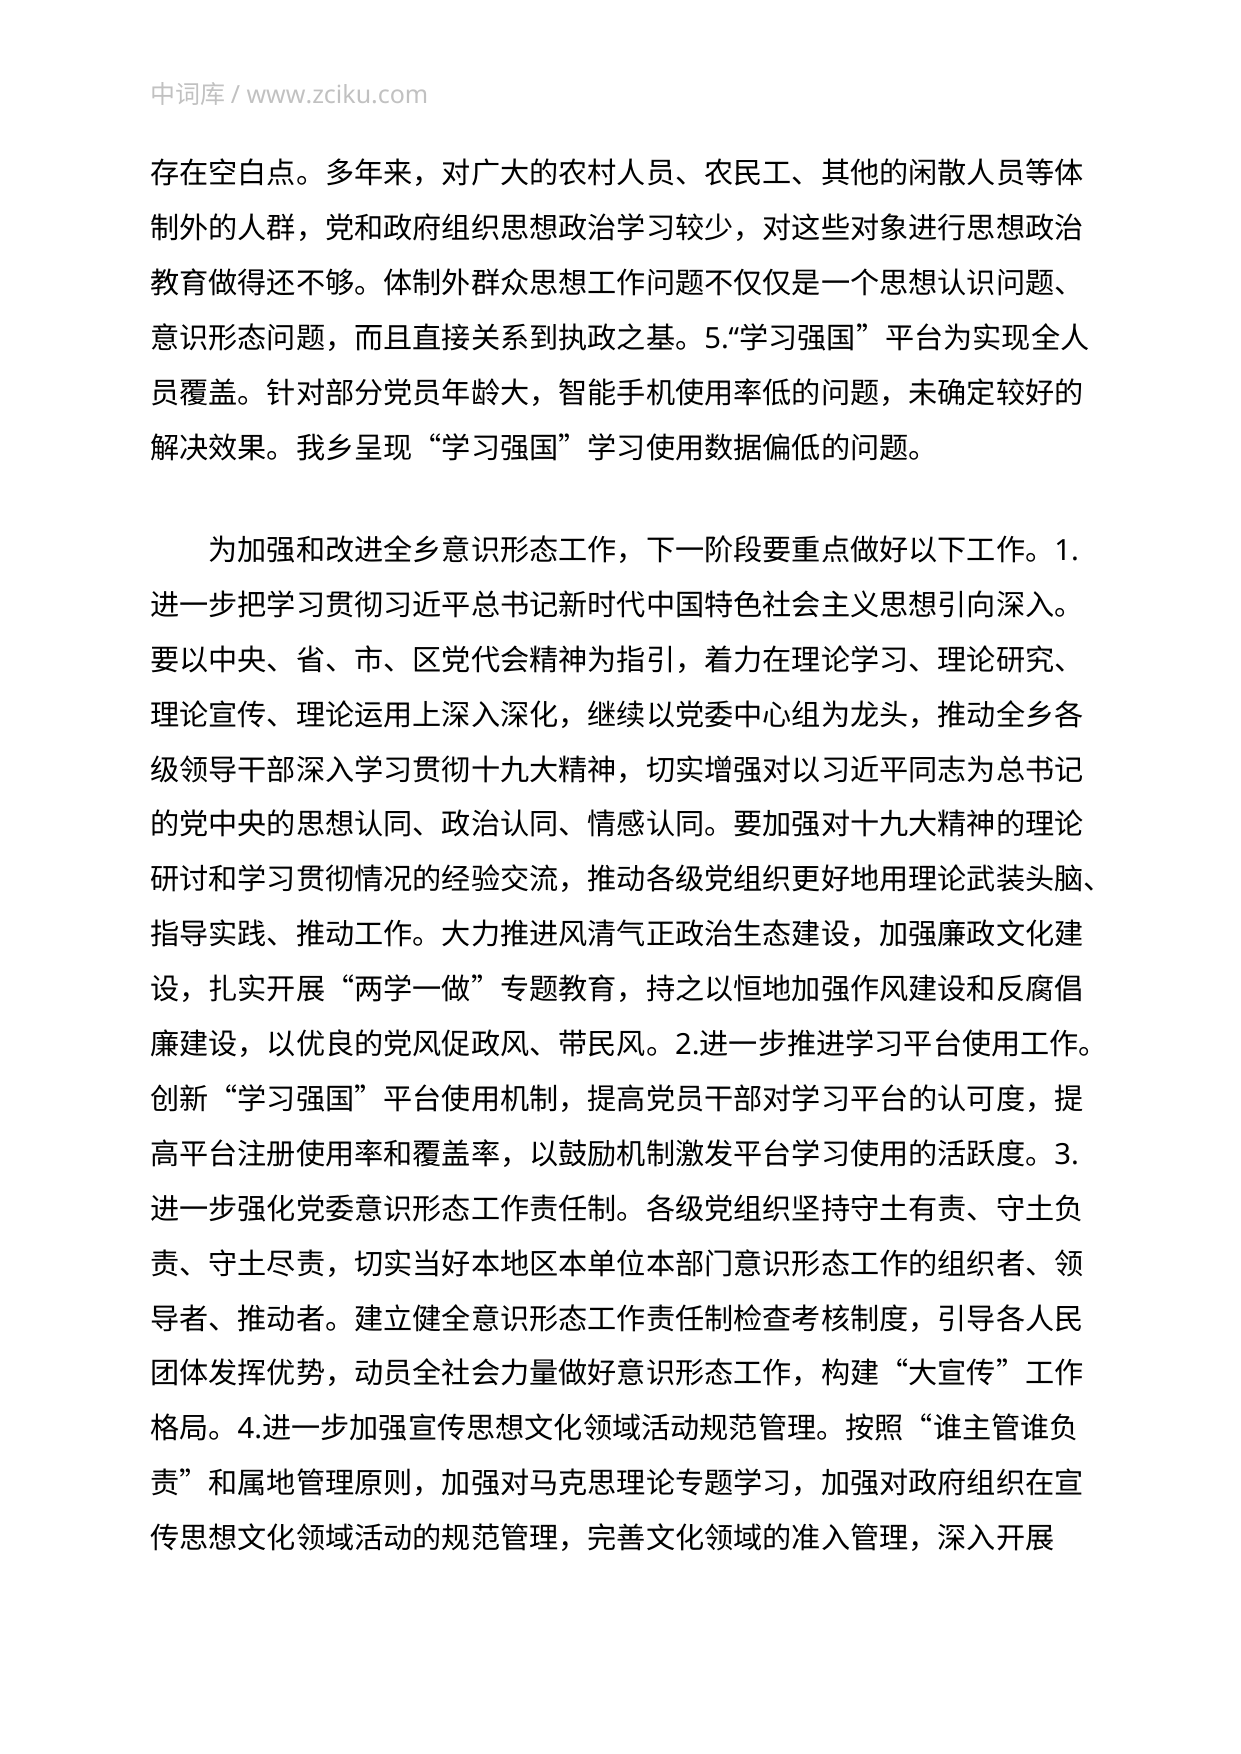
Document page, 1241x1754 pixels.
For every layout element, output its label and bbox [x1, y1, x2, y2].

text [150, 526, 1090, 1557]
text [150, 150, 1090, 467]
